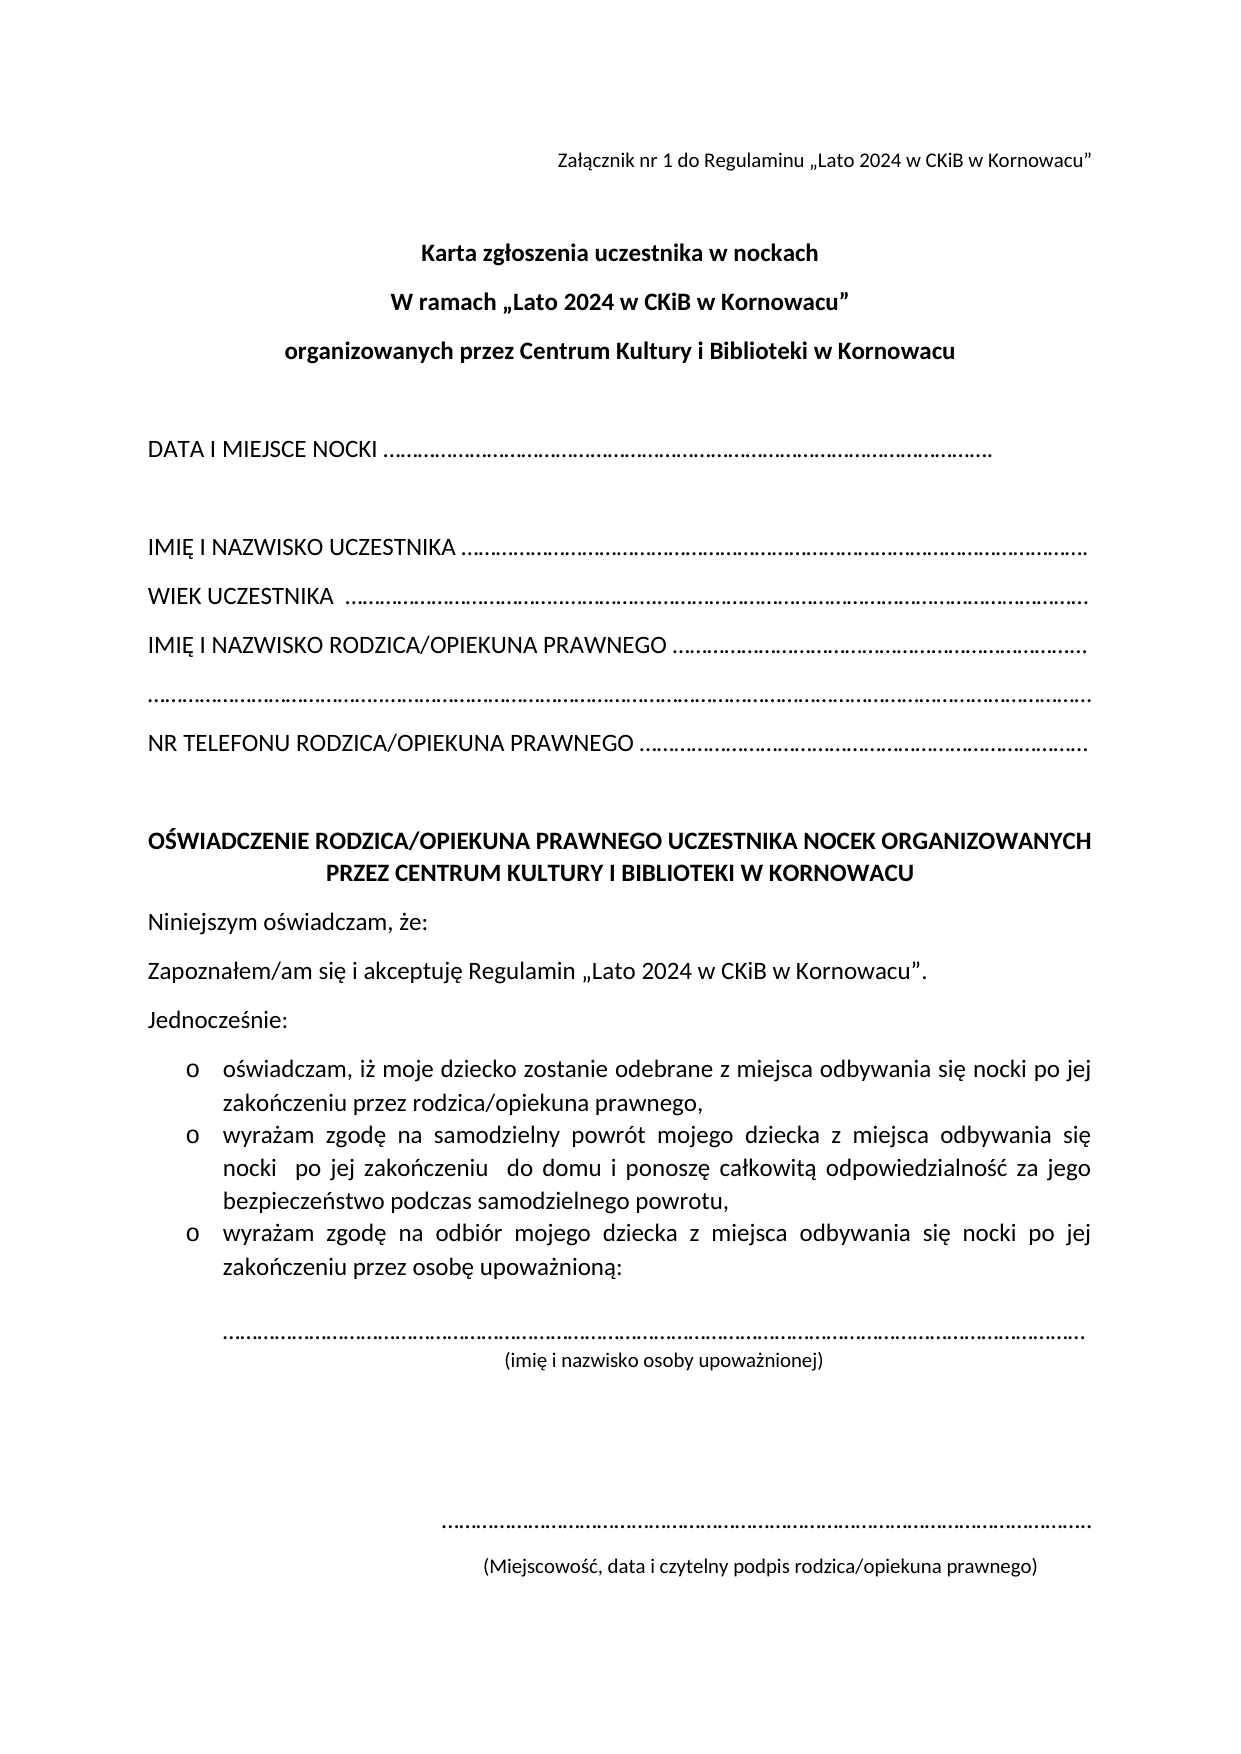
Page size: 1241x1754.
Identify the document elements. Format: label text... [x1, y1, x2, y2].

list …………………………………………………………………………………………………………………………………… [223, 1315, 1093, 1346]
text Niniejszym oświadczam, że: [148, 906, 1093, 937]
text (Miejscowość, data i czytelny podpis rodzica/opiekuna prawnego) [148, 1553, 1093, 1579]
text IMIĘ I NAZWISKO UCZESTNIKA ………………………………………………………………………………………………. [148, 531, 1093, 562]
text …………………………………..…………………………………………………………………………………………………………… [148, 678, 1093, 709]
text Jednocześnie: [148, 1004, 1093, 1035]
list ………………………………………………………………………………………………….. [223, 1504, 1093, 1535]
list (imię i nazwisko osoby upoważnionej) [223, 1347, 1093, 1373]
text Zapoznałem/am się i akceptuję Regulamin „Lato 2024 w CKiB w Kornowacu”. [148, 955, 1093, 986]
text Karta zgłoszenia uczestnika w nockach [148, 237, 1093, 268]
text DATA I MIEJSCE NOCKI ……………………………………………………………………………………………. [148, 433, 1093, 464]
text W ramach „Lato 2024 w CKiB w Kornowacu” [148, 286, 1093, 317]
list wyrażam zgodę na odbiór mojego dziecka z miejsca odbywania się nocki po jej zakończeniu przez osobę upoważnioną: [185, 1217, 1093, 1281]
text OŚWIADCZENIE RODZICA/OPIEKUNA PRAWNEGO UCZESTNIKA NOCEK ORGANIZOWANYCH PRZEZ CENTRUM KULTURY I BIBLIOTEKI W KORNOWACU [148, 825, 1093, 888]
list oświadczam, iż moje dziecko zostanie odebrane z miejsca odbywania się nocki po jej zakończeniu przez rodzica/opiekuna prawnego, [185, 1053, 1093, 1117]
list wyrażam zgodę na samodzielny powrót mojego dziecka z miejsca odbywania się nocki po jej zakończeniu do domu i ponoszę całkowitą odpowiedzialność za jego bezpieczeństwo podczas samodzielnego powrotu, [185, 1119, 1093, 1215]
text WIEK UCZESTNIKA ………………………………..…………….………………………………………………………………… [148, 580, 1093, 611]
text Załącznik nr 1 do Regulaminu „Lato 2024 w CKiB w Kornowacu” [148, 148, 1093, 173]
text NR TELEFONU RODZICA/OPIEKUNA PRAWNEGO …………………………………………………………………… [148, 727, 1093, 758]
text IMIĘ I NAZWISKO RODZICA/OPIEKUNA PRAWNEGO ……………………………………………………………... [148, 629, 1093, 660]
text organizowanych przez Centrum Kultury i Biblioteki w Kornowacu [148, 335, 1093, 366]
